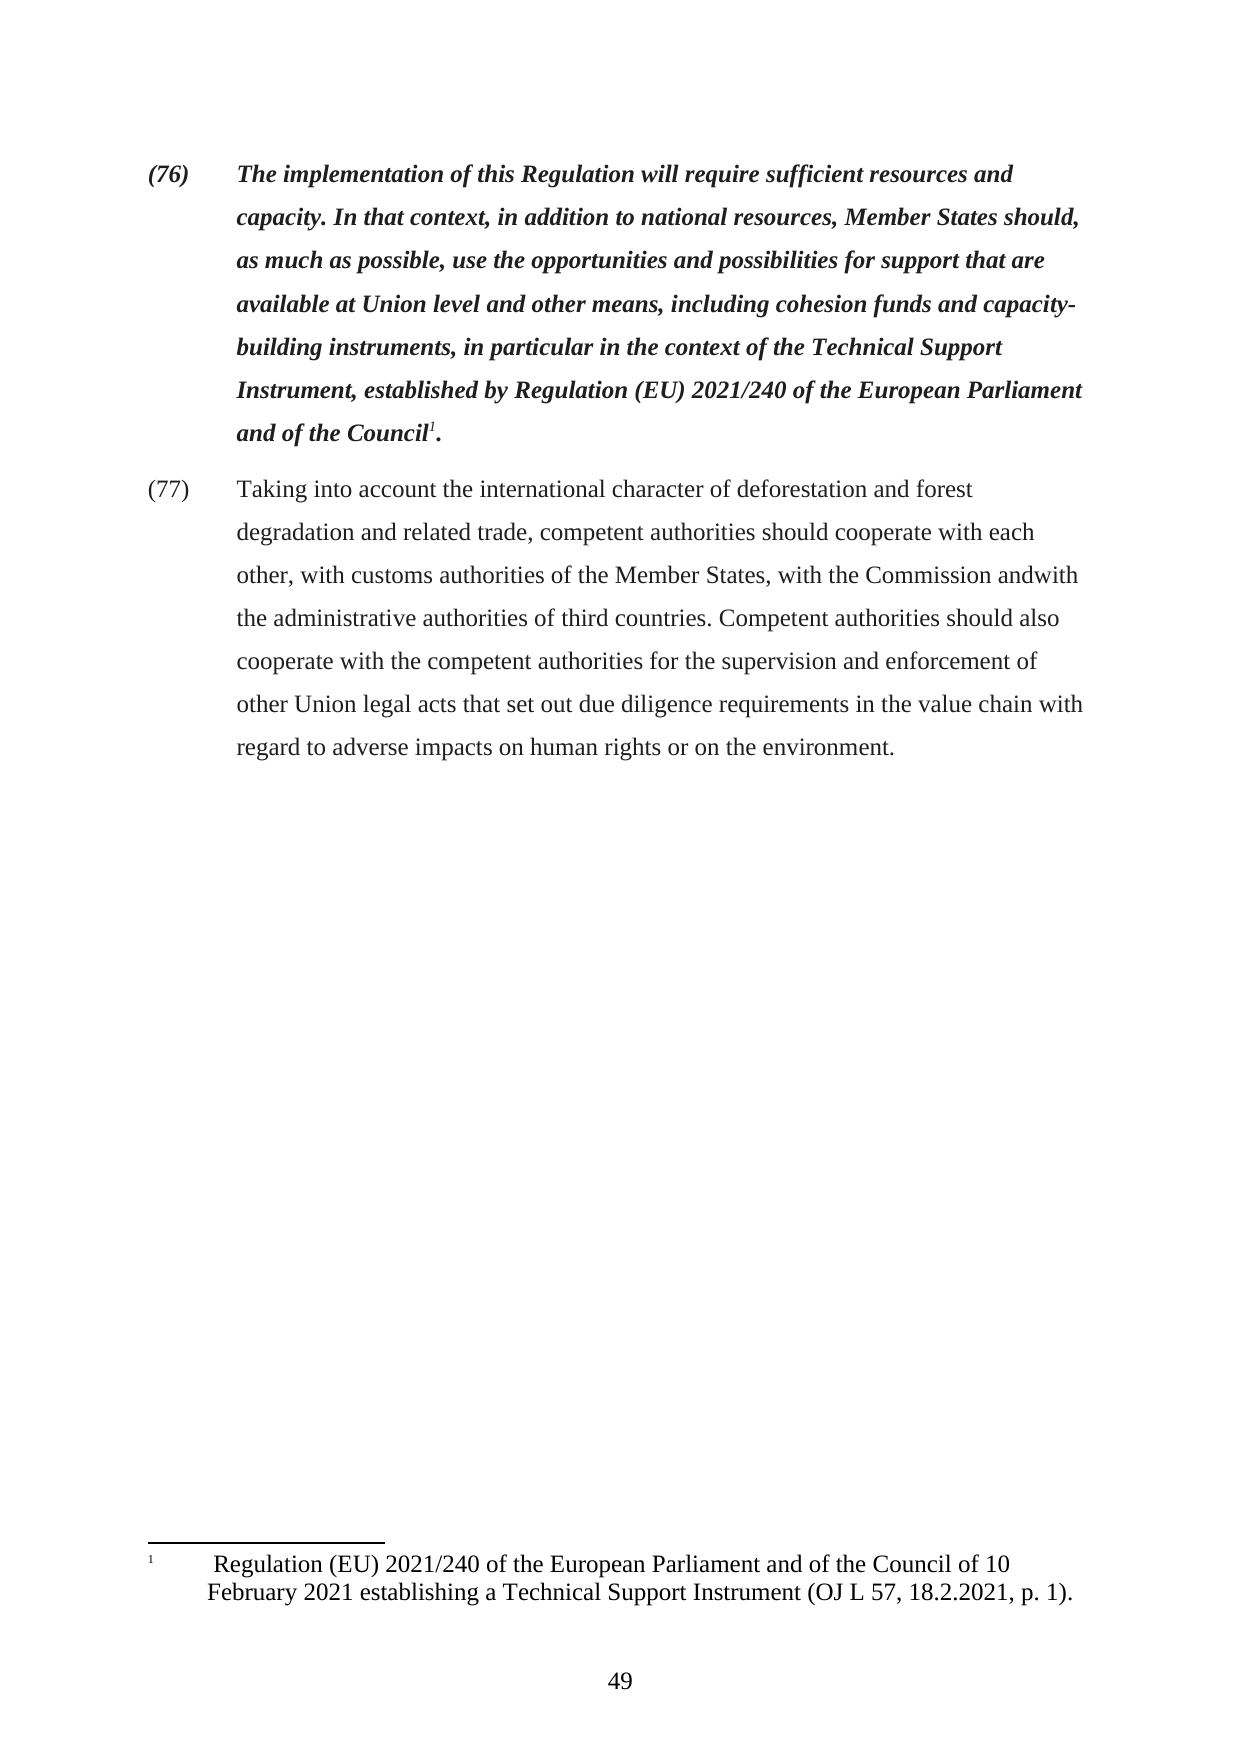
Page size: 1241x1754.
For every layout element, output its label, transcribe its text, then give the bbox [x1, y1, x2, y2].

text (77) Taking into account the international character of deforestation and forest degradation and related trade, competent authorities should cooperate with each other, with customs authorities of the Member States, with the Commission andwith the administrative authorities of third countries. Competent authorities should also cooperate with the competent authorities for the supervision and enforcement of other Union legal acts that set out due diligence requirements in the value chain with regard to adverse impacts on human rights or on the environment. [148, 474, 1092, 761]
text (76) The implementation of this Regulation will require sufficient resources and capacity. In that context, in addition to national resources, Member States should, as much as possible, use the opportunities and possibilities for support that are available at Union level and other means, including cohesion funds and capacity-building instruments, in particular in the context of the Technical Support Instrument, established by Regulation (EU) 2021/240 of the European Parliament and of the Council. [148, 159, 1092, 447]
